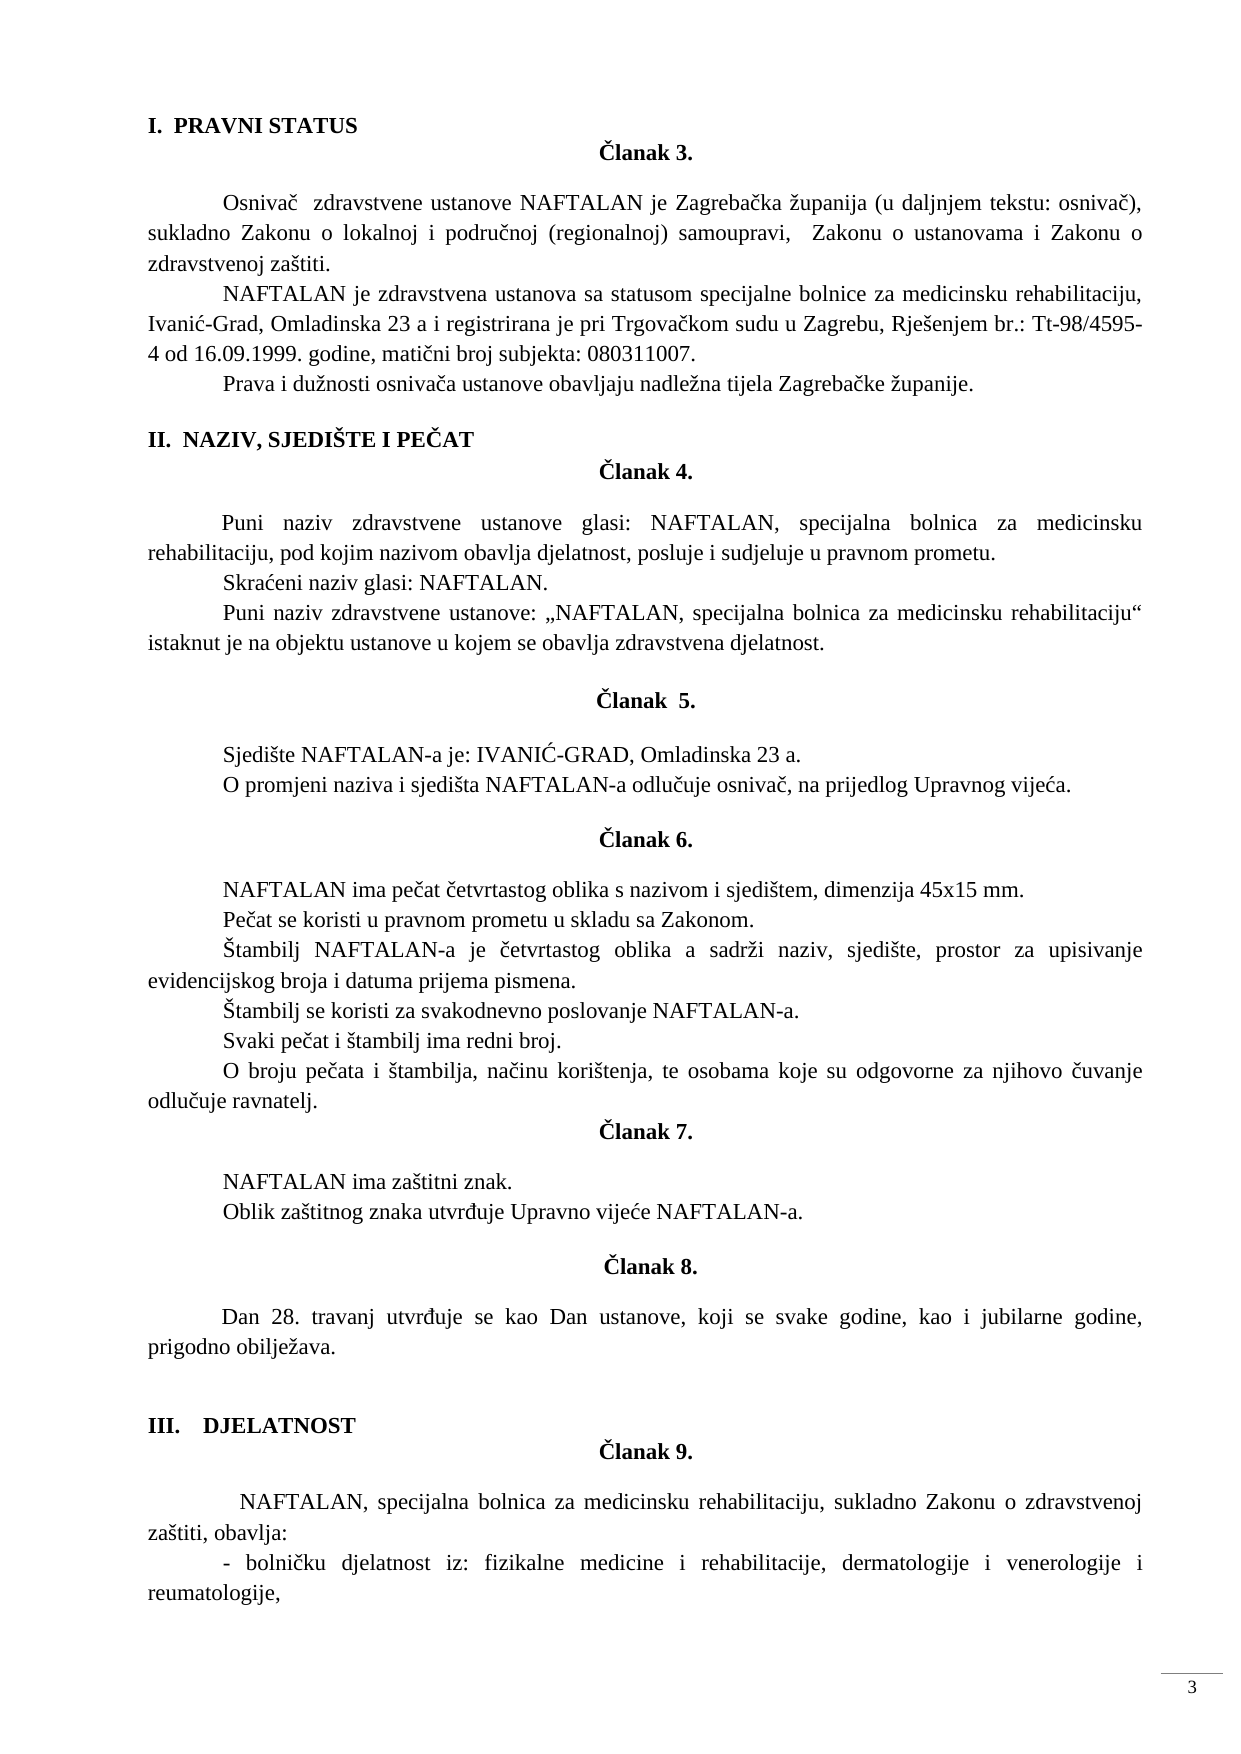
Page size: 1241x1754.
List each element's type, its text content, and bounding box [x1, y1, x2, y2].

text NAFTALAN ima pečat četvrtastog oblika s nazivom i sjedištem, dimenzija 45x15 mm. [148, 876, 1144, 902]
text II. NAZIV, SJEDIŠTE I PEČAT [148, 426, 1144, 452]
text Puni naziv zdravstvene ustanove: „NAFTALAN, specijalna bolnica za medicinsku rehabilitaciju“ istaknut je na objektu ustanove u kojem se obavlja zdravstvena djelatnost. [148, 599, 1144, 656]
text NAFTALAN, specijalna bolnica za medicinsku rehabilitaciju, sukladno Zakonu o zdravstvenoj zaštiti, obavlja: [148, 1488, 1144, 1545]
text O promjeni naziva i sjedišta NAFTALAN-a odlučuje osnivač, na prijedlog Upravnog vijeća. [148, 771, 1144, 798]
text III. DJELATNOST [148, 1412, 1144, 1438]
text Članak 8. [148, 1253, 1144, 1279]
text NAFTALAN ima zaštitni znak. [148, 1168, 1144, 1194]
text Oblik zaštitnog znaka utvrđuje Upravno vijeće NAFTALAN-a. [148, 1198, 1144, 1225]
text - bolničku djelatnost iz: fizikalne medicine i rehabilitacije, dermatologije i venerologije i reumatologije, [148, 1549, 1144, 1605]
text Osnivač zdravstvene ustanove NAFTALAN je Zagrebačka županija (u daljnjem tekstu: osnivač), sukladno Zakonu o lokalnoj i područnoj (regionalnoj) samoupravi, Zakonu o ustanovama i Zakonu o zdravstvenoj zaštiti. [148, 189, 1144, 276]
text Sjedište NAFTALAN-a je: IVANIĆ-GRAD, Omladinska 23 a. [148, 741, 1144, 768]
text I. PRAVNI STATUS [148, 112, 1144, 139]
text Skraćeni naziv glasi: NAFTALAN. [223, 569, 1144, 595]
text NAFTALAN je zdravstvena ustanova sa statusom specijalne bolnice za medicinsku rehabilitaciju, Ivanić-Grad, Omladinska 23 a i registrirana je pri Trgovačkom sudu u Zagrebu, Rješenjem br.: Tt-98/4595-4 od 16.09.1999. godine, matični broj subjekta: 080311007. [148, 280, 1144, 367]
text Članak 4. [148, 458, 1144, 484]
text O broju pečata i štambilja, načinu korištenja, te osobama koje su odgovorne za njihovo čuvanje odlučuje ravnatelj. [148, 1057, 1144, 1114]
text Članak 3. [148, 139, 1144, 165]
text Članak 5. [148, 687, 1144, 714]
text Članak 7. [148, 1118, 1144, 1144]
text Svaki pečat i štambilj ima redni broj. [148, 1027, 1144, 1053]
text Puni naziv zdravstvene ustanove glasi: NAFTALAN, specijalna bolnica za medicinsku rehabilitaciju, pod kojim nazivom obavlja djelatnost, posluje i sudjeluje u pravnom prometu. [148, 509, 1144, 565]
text Dan 28. travanj utvrđuje se kao Dan ustanove, koji se svake godine, kao i jubilarne godine, prigodno obilježava. [148, 1303, 1144, 1360]
text Štambilj NAFTALAN-a je četvrtastog oblika a sadrži naziv, sjedište, prostor za upisivanje evidencijskog broja i datuma prijema pismena. [148, 937, 1144, 993]
text Članak 6. [148, 826, 1144, 852]
text Članak 9. [148, 1438, 1144, 1464]
text Prava i dužnosti osnivača ustanove obavljaju nadležna tijela Zagrebačke županije. [148, 370, 1144, 397]
text Pečat se koristi u pravnom prometu u skladu sa Zakonom. [148, 906, 1144, 933]
text Štambilj se koristi za svakodnevno poslovanje NAFTALAN-a. [148, 997, 1144, 1023]
